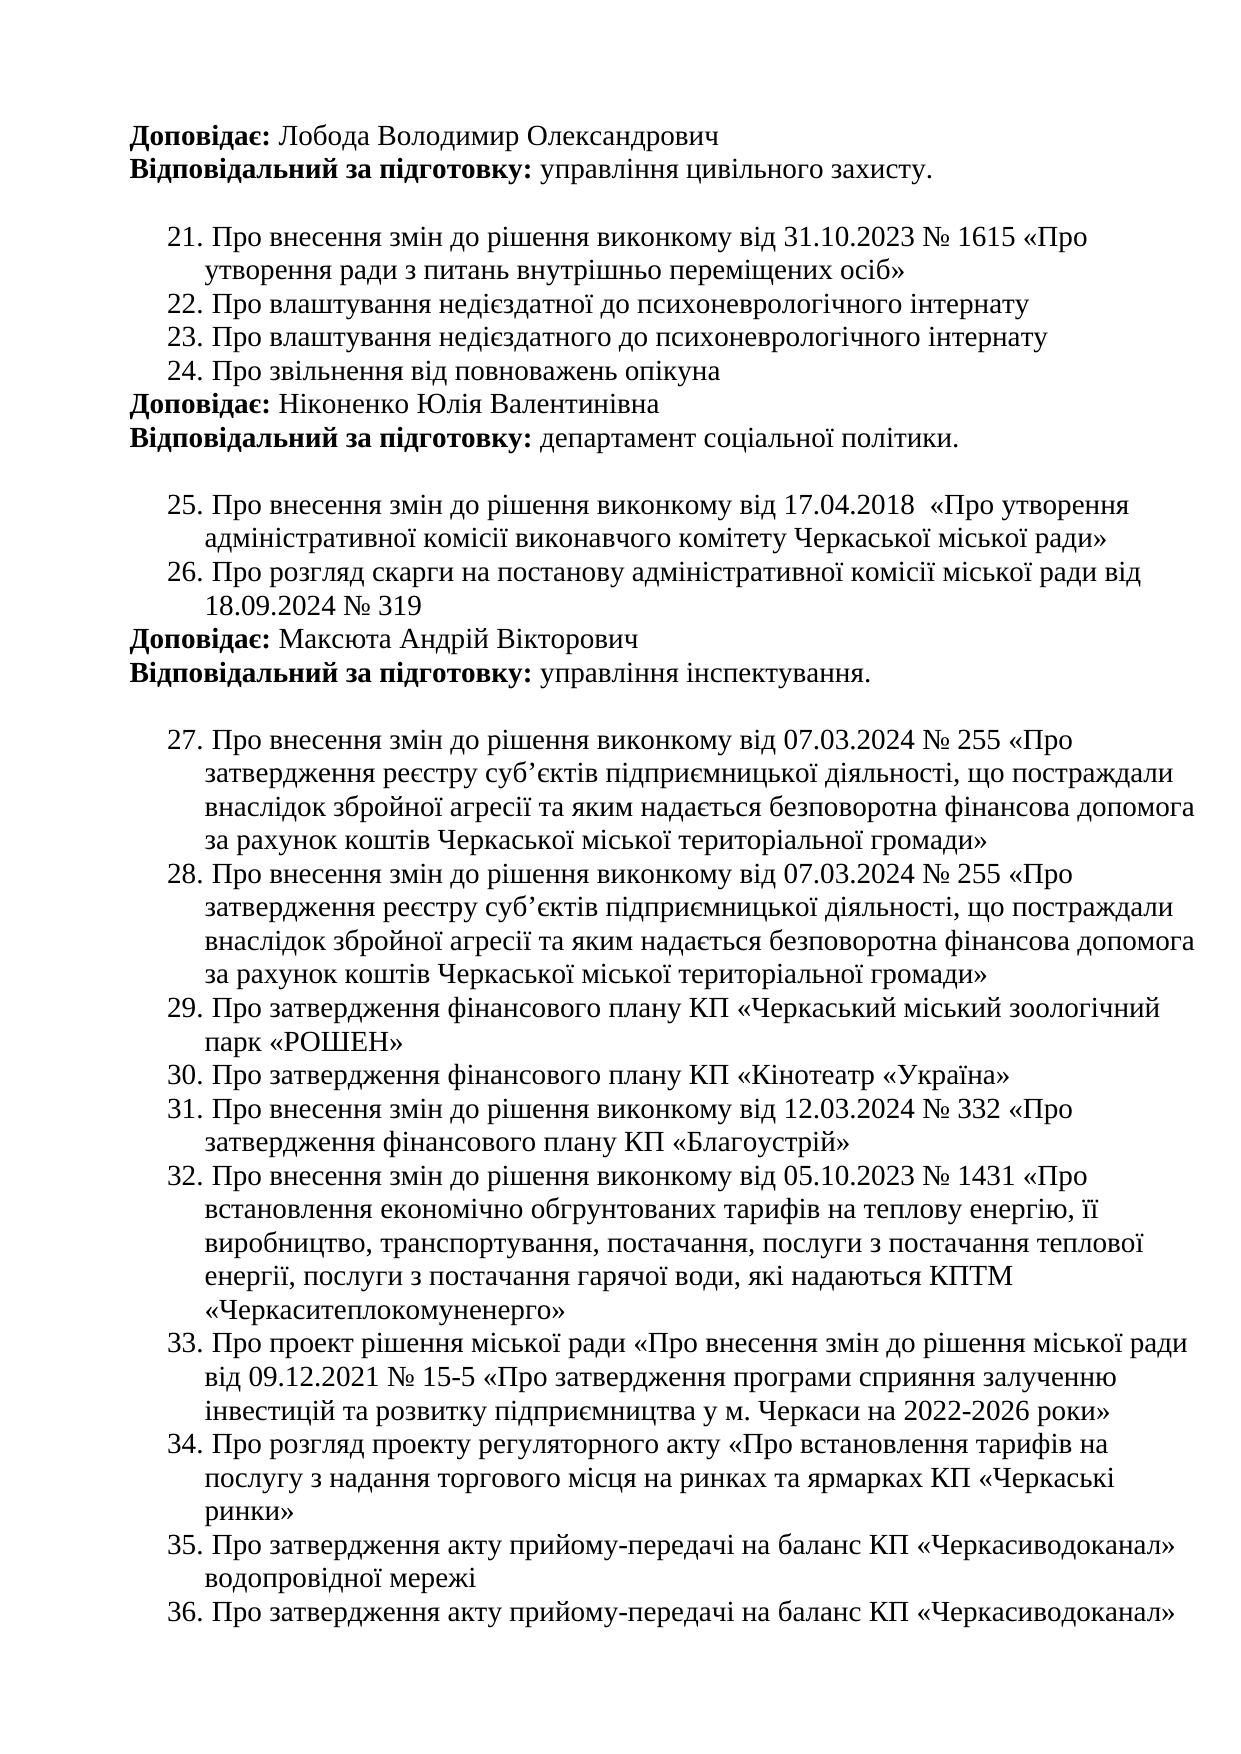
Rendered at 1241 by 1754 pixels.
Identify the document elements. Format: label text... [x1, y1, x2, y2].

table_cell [118, 722, 1207, 1627]
table_cell Про внесення змін до рішення виконкому від 31.10.2023 № 1615 «Про утворення ради з питань внутрішньо переміщених осіб» Про влаштування недієздатної до психоневрологічного інтернату Про влаштування недієздатного до психоневрологічного інтернату Про звільнення від повноважень опікуна Доповідає: Ніконенко Юлія Валентинівна Відповідальний за підготовку: департамент соціальної політики. [118, 219, 1207, 487]
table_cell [118, 118, 1207, 219]
table_cell Про внесення змін до рішення виконкому від 17.04.2018 «Про утворення адміністративної комісії виконавчого комітету Черкаської міської ради» Про розгляд скарги на постанову адміністративної комісії міської ради від 18.09.2024 № 319 Доповідає: Максюта Андрій Вікторович Відповідальний за підготовку: управління інспектування. [118, 487, 1207, 722]
